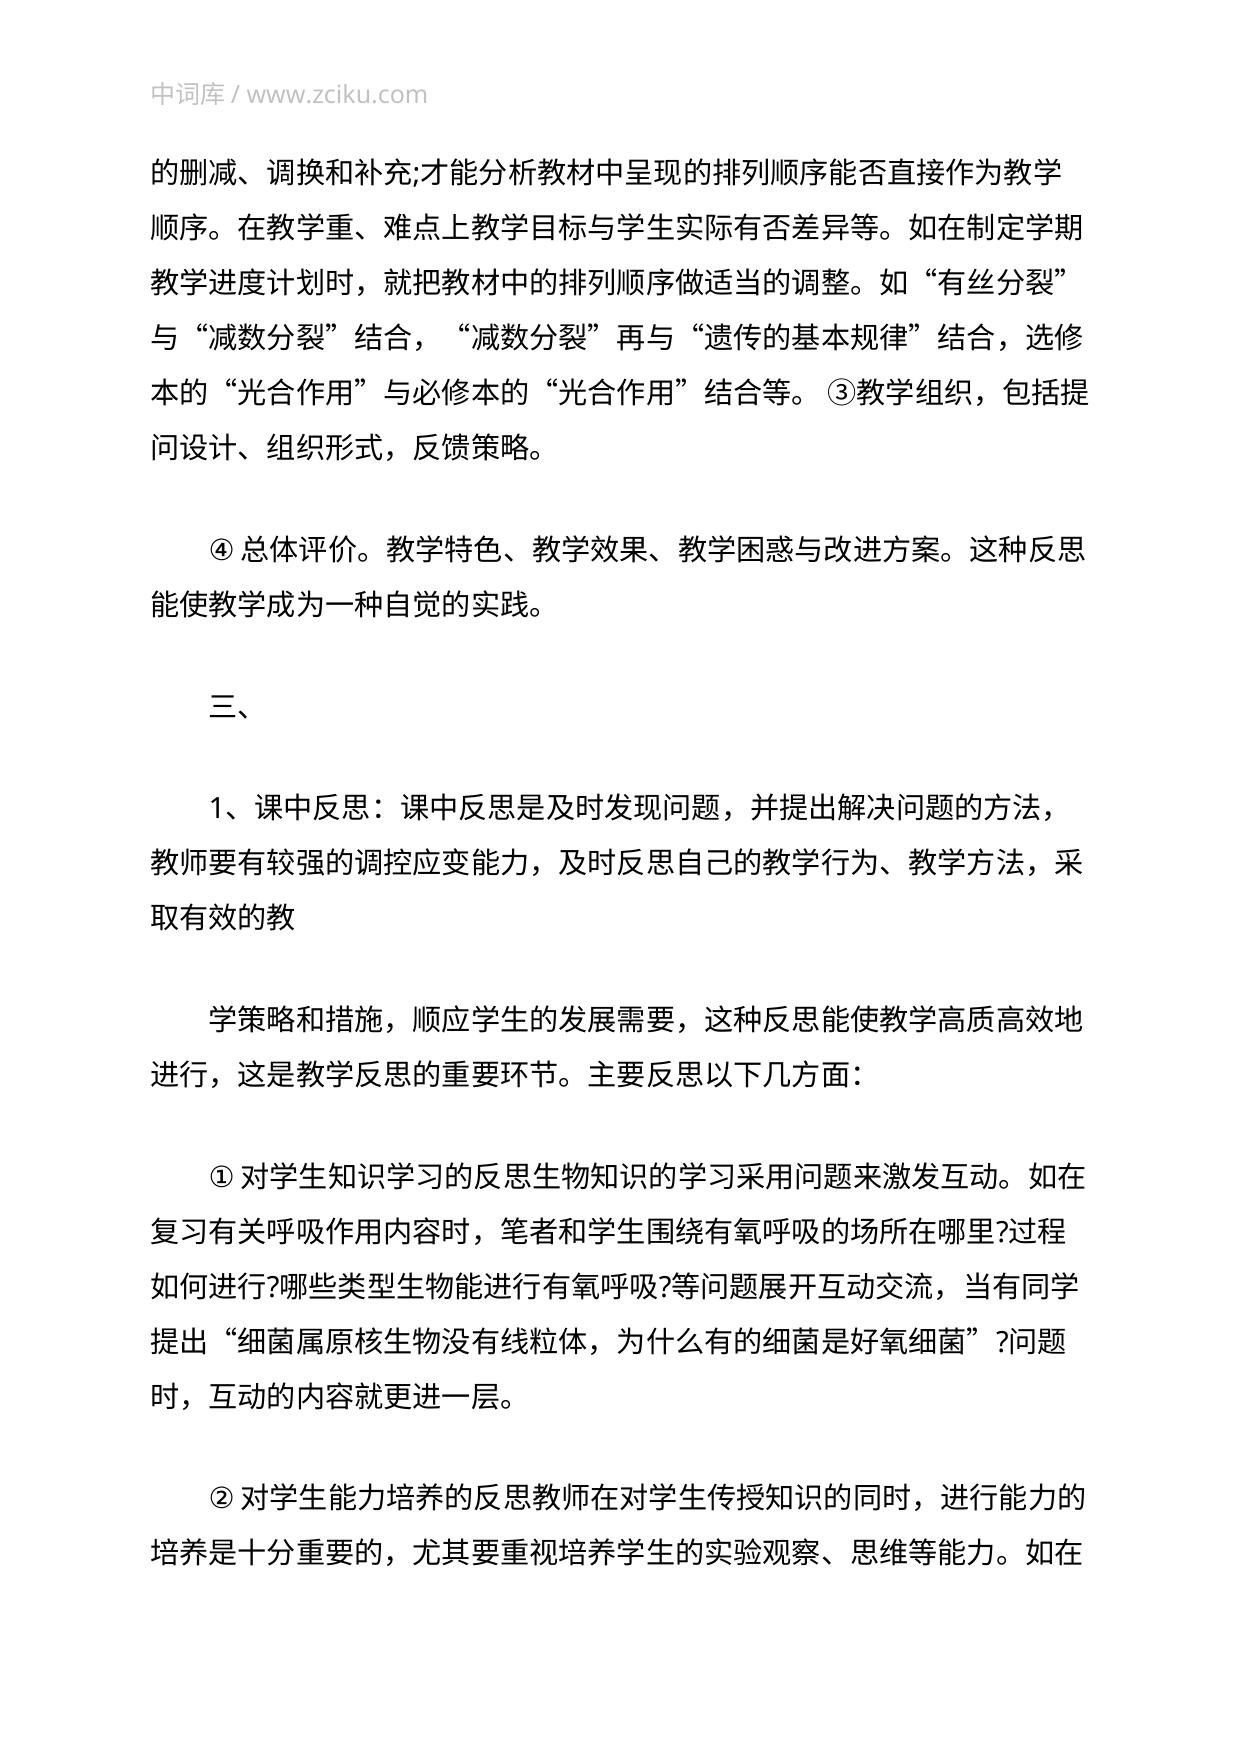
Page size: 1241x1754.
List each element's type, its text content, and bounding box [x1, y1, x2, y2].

text ④总体评价。教学特色、教学效果、教学困惑与改进方案。这种反思能使教学成为一种自觉的实践。 [150, 526, 1090, 624]
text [150, 150, 1090, 467]
text 1、课中反思：课中反思是及时发现问题，并提出解决问题的方法，教师要有较强的调控应变能力，及时反思自己的教学行为、教学方法，采取有效的教 [150, 785, 1090, 937]
text 三、 [150, 683, 1090, 725]
text 学策略和措施，顺应学生的发展需要，这种反思能使教学高质高效地进行，这是教学反思的重要环节。主要反思以下几方面： [150, 997, 1090, 1094]
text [150, 1475, 1090, 1572]
text ①对学生知识学习的反思生物知识的学习采用问题来激发互动。如在复习有关呼吸作用内容时，笔者和学生围绕有氧呼吸的场所在哪里?过程如何进行?哪些类型生物能进行有氧呼吸?等问题展开互动交流，当有同学提出“细菌属原核生物没有线粒体，为什么有的细菌是好氧细菌”?问题时，互动的内容就更进一层。 [150, 1153, 1090, 1416]
